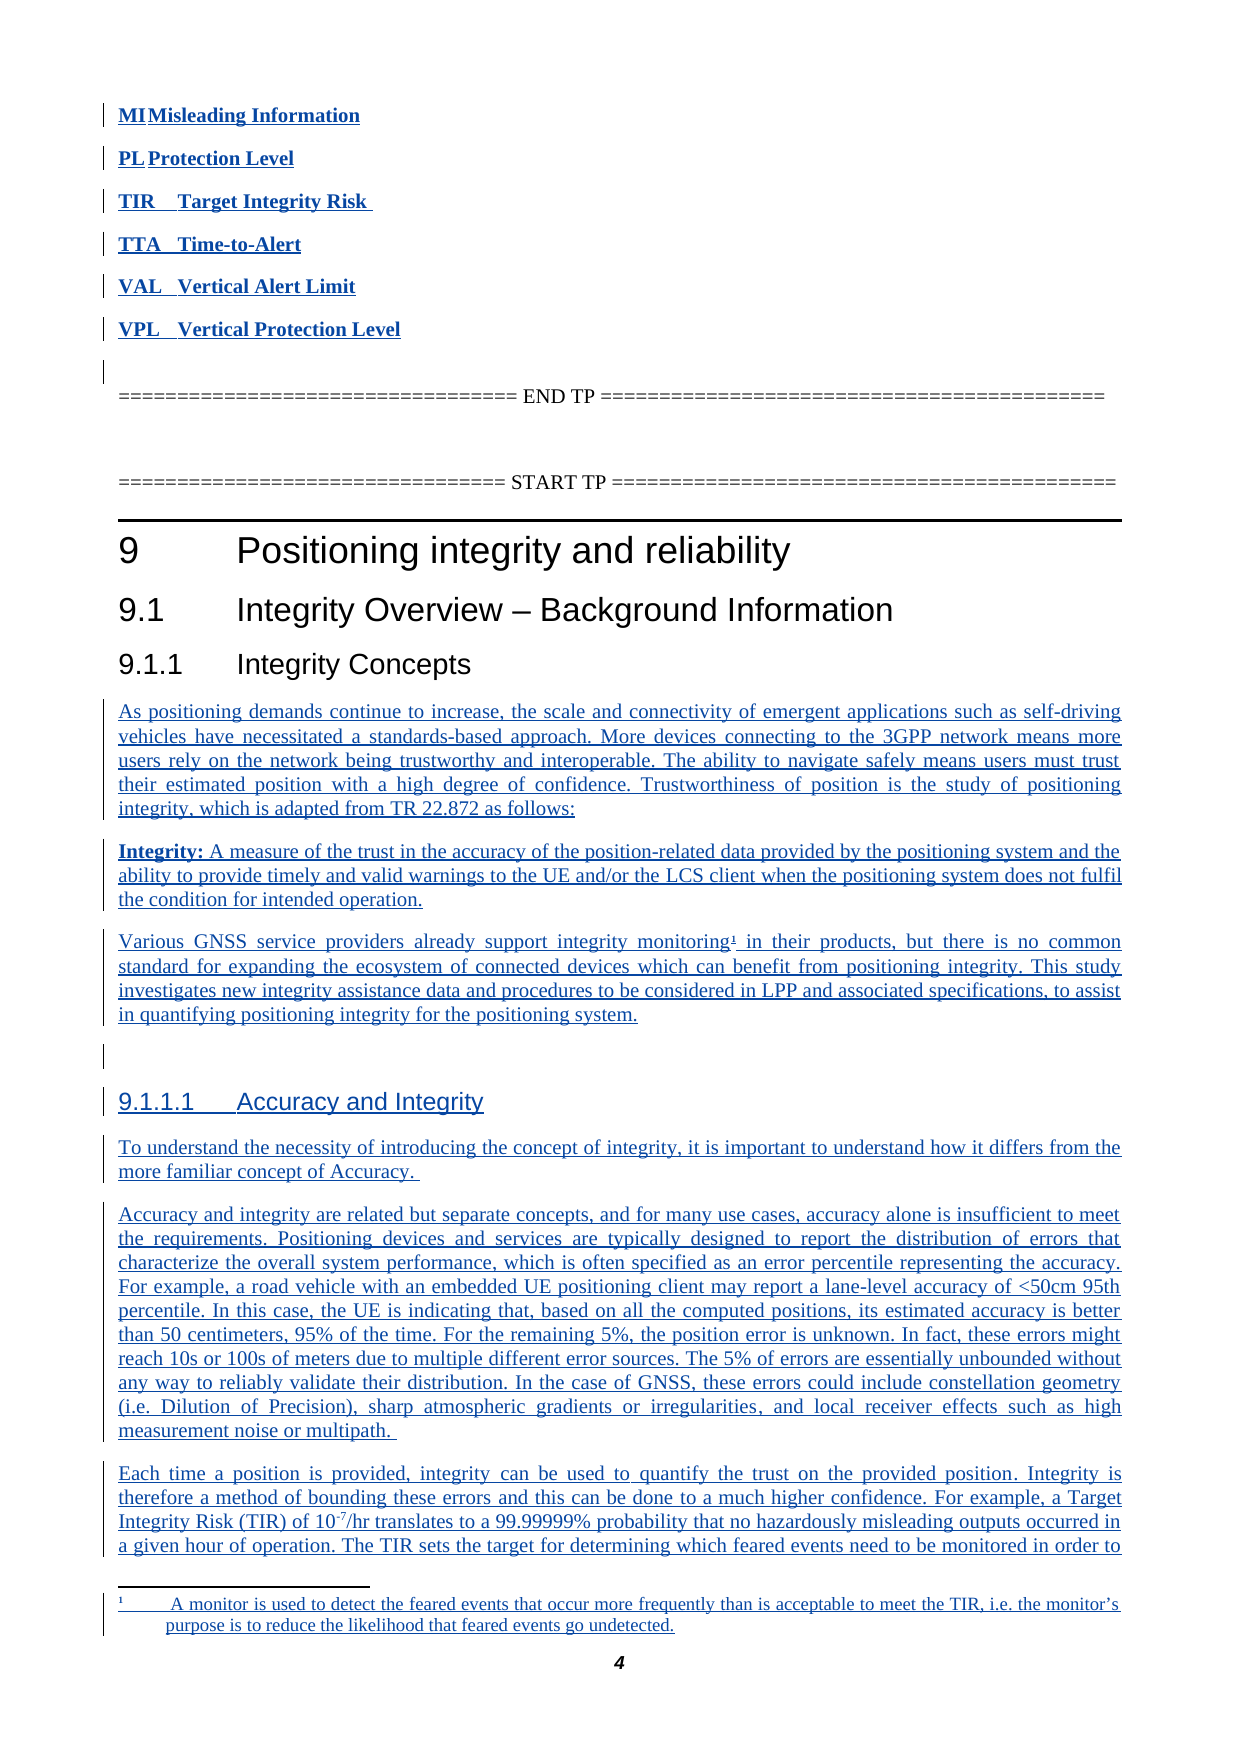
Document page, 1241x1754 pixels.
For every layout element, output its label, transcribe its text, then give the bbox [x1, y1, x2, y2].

text 9.1.1 Integrity Concepts [118, 647, 1122, 681]
text 9.1 Integrity Overview – Background Information [118, 590, 1122, 628]
text 9 Positioning integrity and reliability [118, 522, 1122, 571]
text ================================== END TP =========================================== [118, 384, 1122, 408]
text ================================= START TP =========================================== [118, 470, 1122, 494]
